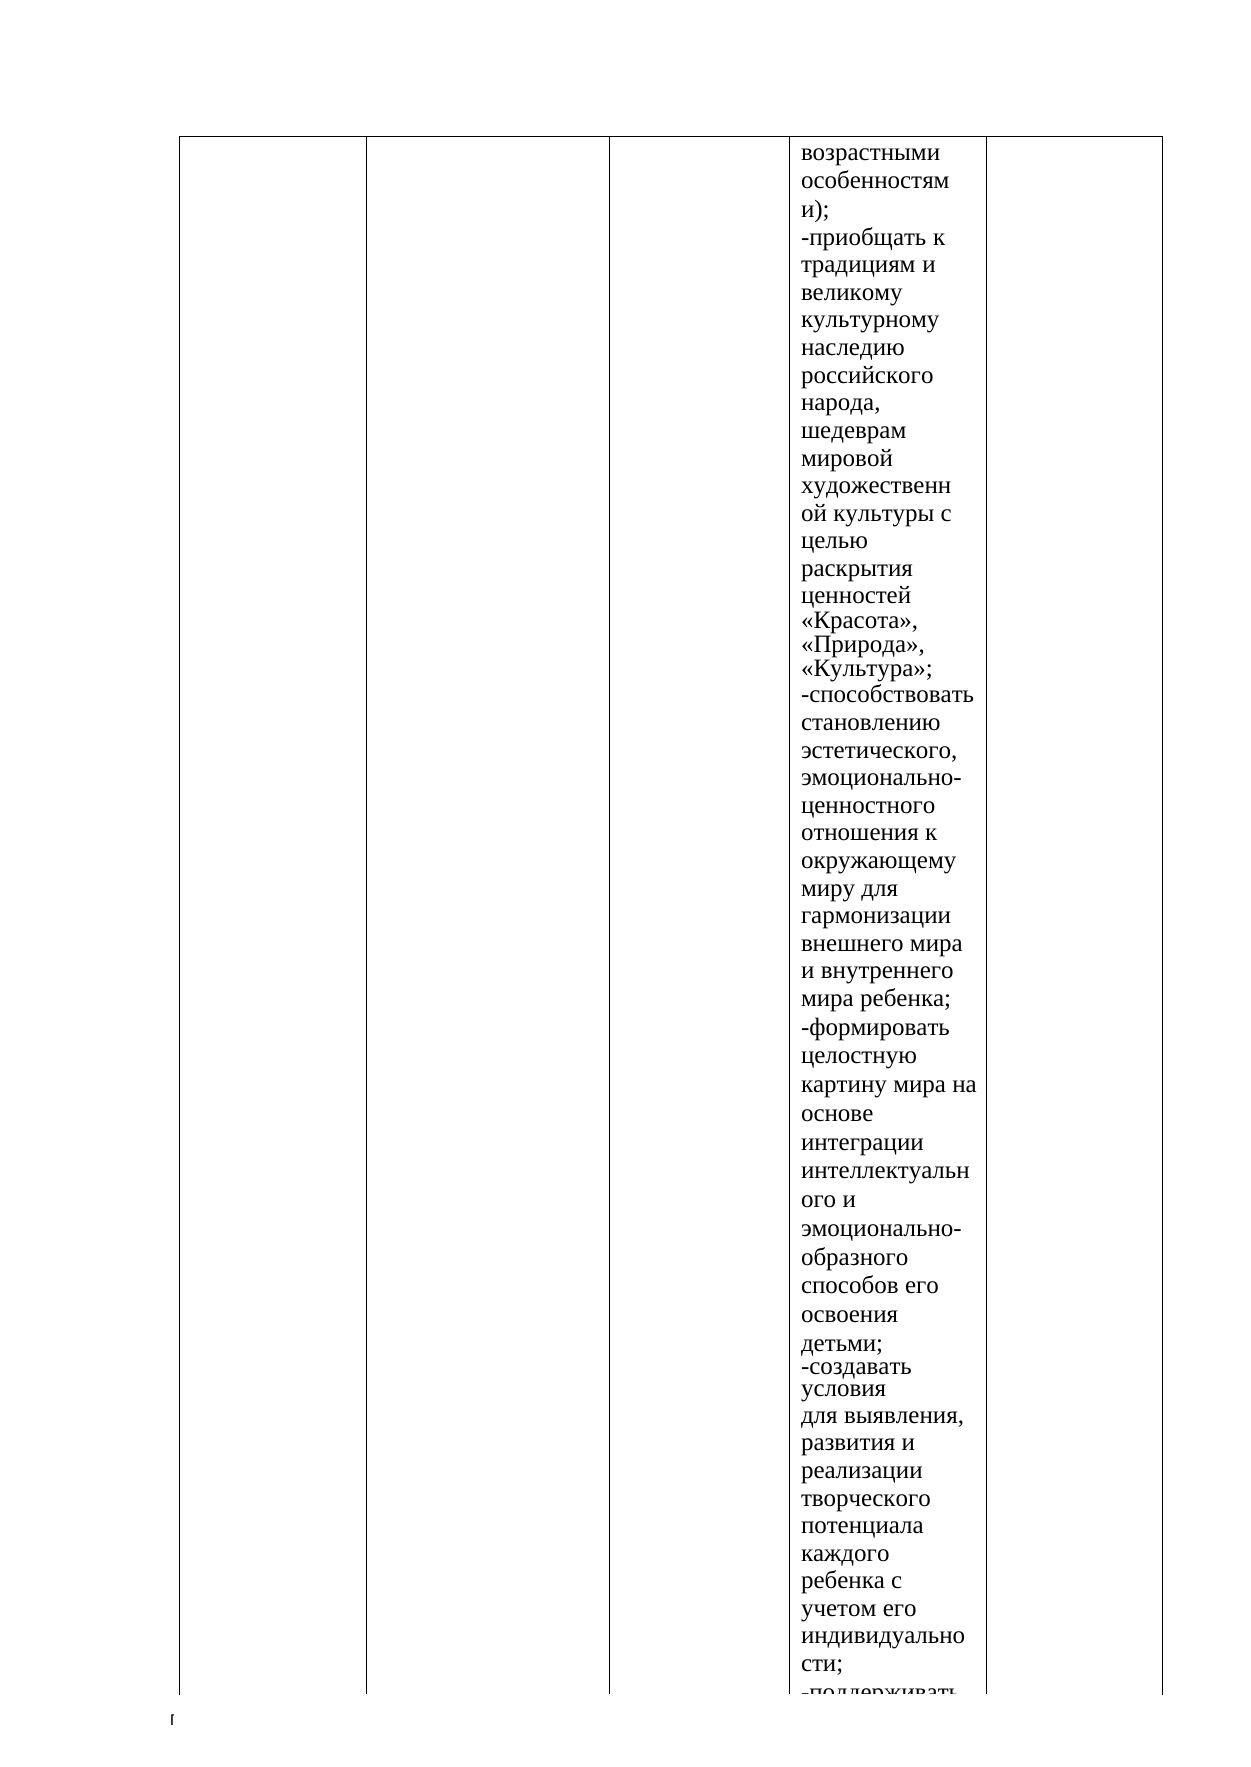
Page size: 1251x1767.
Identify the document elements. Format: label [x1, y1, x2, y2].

table_header [180, 137, 366, 1695]
table_header [790, 137, 986, 1694]
table_header [610, 137, 789, 1694]
table_header [987, 137, 1162, 1694]
table_header [367, 137, 609, 1694]
